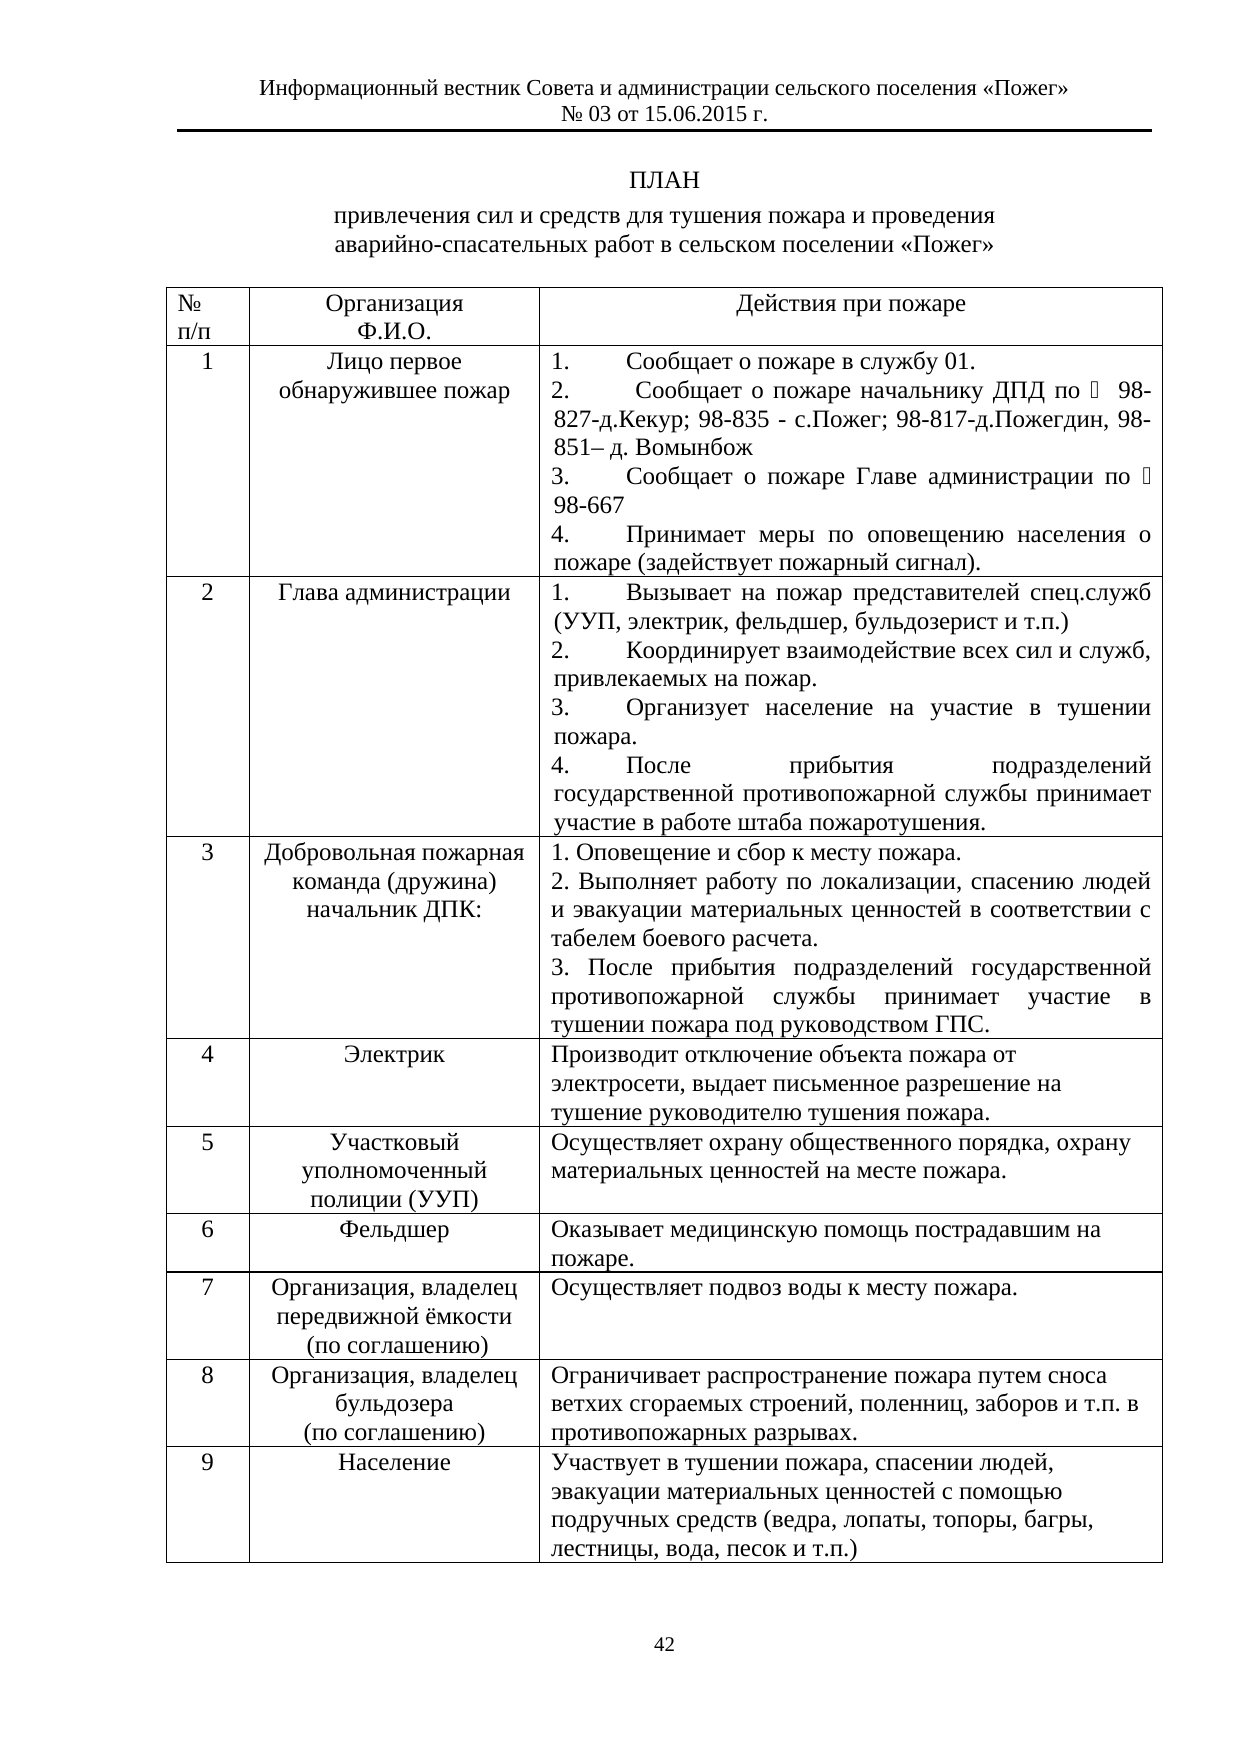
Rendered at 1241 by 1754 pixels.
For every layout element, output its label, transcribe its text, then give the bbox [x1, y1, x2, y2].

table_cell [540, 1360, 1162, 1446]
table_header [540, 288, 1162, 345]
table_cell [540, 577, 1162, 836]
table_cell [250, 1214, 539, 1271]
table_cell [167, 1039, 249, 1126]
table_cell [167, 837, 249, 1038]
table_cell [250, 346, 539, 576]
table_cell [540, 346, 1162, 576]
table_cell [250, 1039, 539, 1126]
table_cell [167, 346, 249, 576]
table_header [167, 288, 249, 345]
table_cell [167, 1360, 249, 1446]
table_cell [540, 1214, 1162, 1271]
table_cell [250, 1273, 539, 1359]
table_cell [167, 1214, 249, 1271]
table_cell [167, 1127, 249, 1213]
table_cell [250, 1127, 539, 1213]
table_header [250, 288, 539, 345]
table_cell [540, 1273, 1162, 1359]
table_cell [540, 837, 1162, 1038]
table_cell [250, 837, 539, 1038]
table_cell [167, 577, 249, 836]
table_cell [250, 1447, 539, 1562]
text привлечения сил и средств для тушения пожара и проведения [177, 200, 1152, 229]
text аварийно-спасательных работ в сельском поселении «Пожег» [177, 229, 1152, 258]
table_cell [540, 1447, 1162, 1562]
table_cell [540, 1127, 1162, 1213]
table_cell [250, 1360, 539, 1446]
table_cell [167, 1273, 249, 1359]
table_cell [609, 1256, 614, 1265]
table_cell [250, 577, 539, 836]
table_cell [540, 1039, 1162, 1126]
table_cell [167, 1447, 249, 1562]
subtitle ПЛАН [177, 165, 1152, 194]
